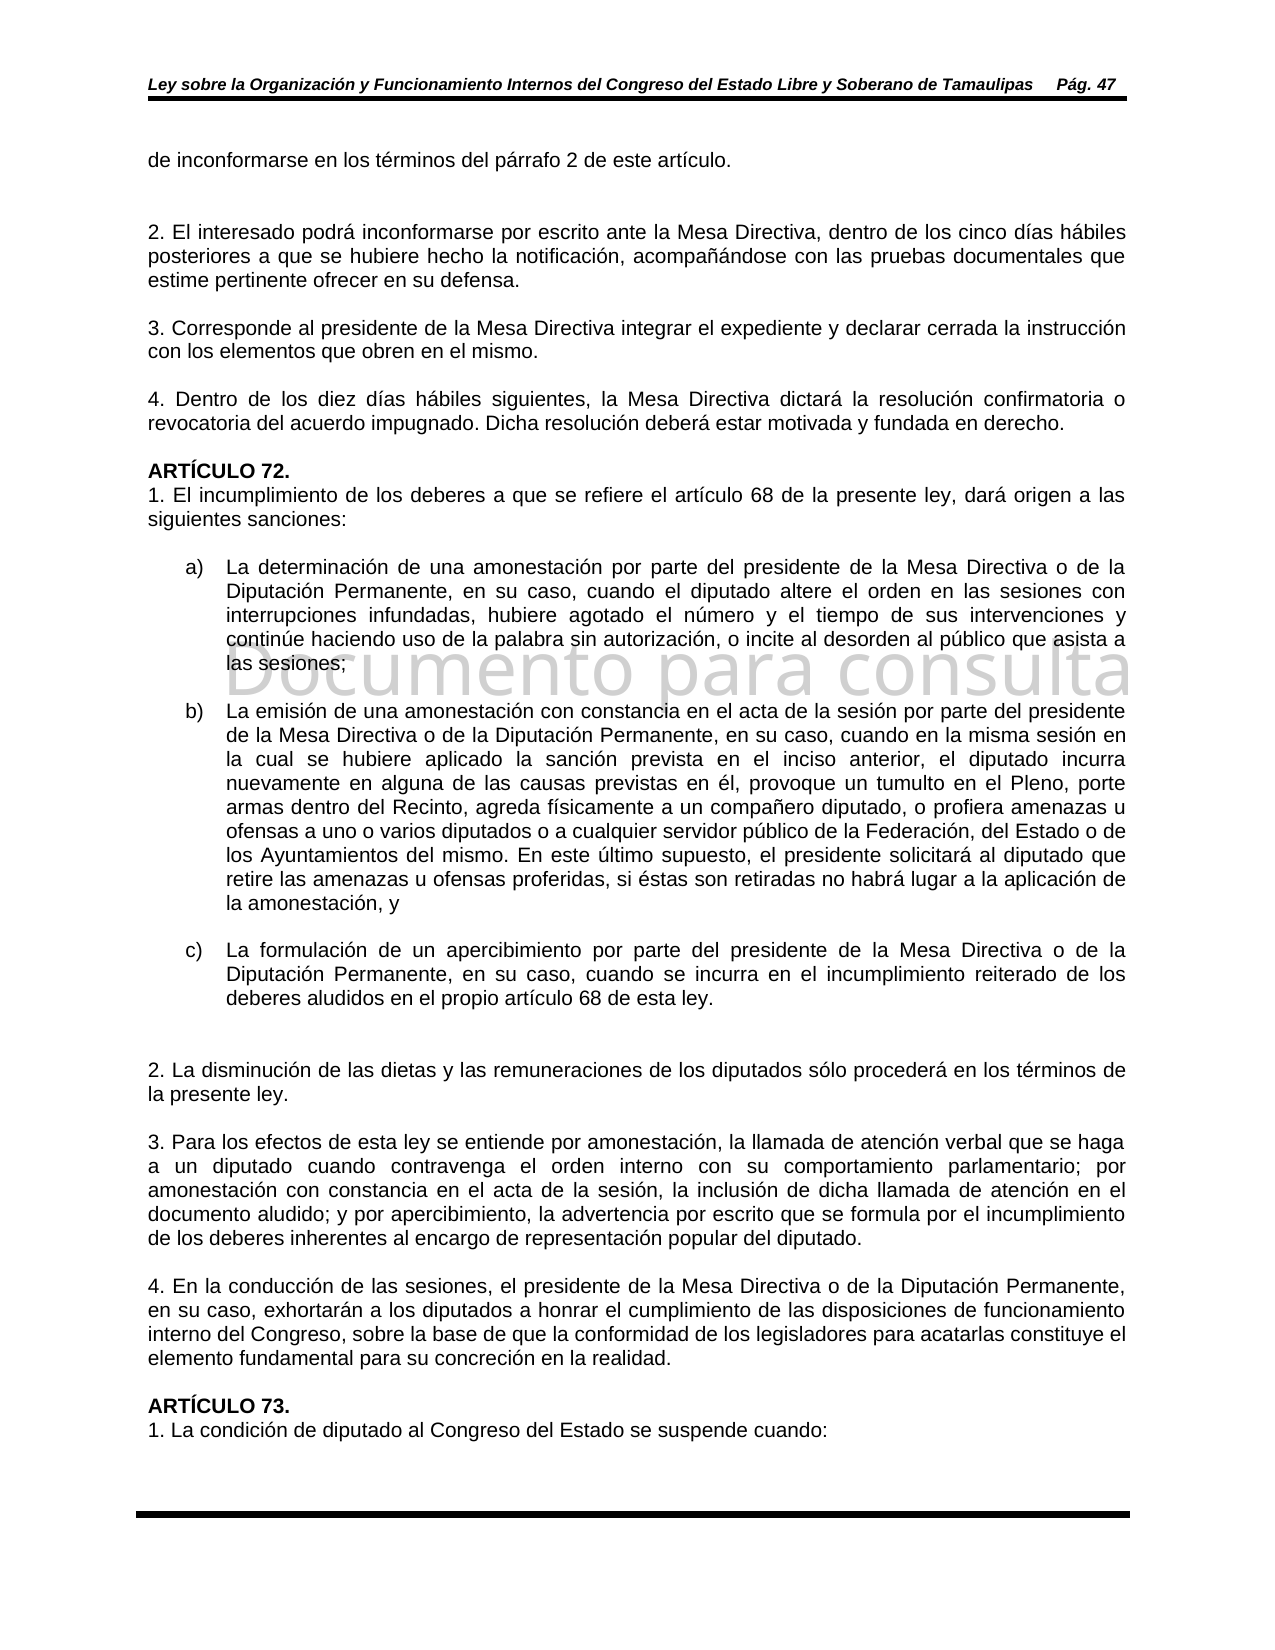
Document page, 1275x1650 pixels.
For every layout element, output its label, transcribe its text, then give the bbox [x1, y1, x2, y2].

text ARTÍCULO 72. [148, 459, 1127, 483]
list La determinación de una amonestación por parte del presidente de la Mesa Directiva o de la Diputación Permanente, en su caso, cuando el diputado altere el orden en las sesiones con interrupciones infundadas, hubiere agotado el número y el tiempo de sus intervenciones y continúe haciendo uso de la palabra sin autorización, o incite al desorden al público que asista a las sesiones; [185, 555, 1127, 675]
text 4. En la conducción de las sesiones, el presidente de la Mesa Directiva o de la Diputación Permanente, en su caso, exhortarán a los diputados a honrar el cumplimiento de las disposiciones de funcionamiento interno del Congreso, sobre la base de que la conformidad de los legisladores para acatarlas constituye el elemento fundamental para su concreción en la realidad. [148, 1274, 1127, 1369]
text 3. Corresponde al presidente de la Mesa Directiva integrar el expediente y declarar cerrada la instrucción con los elementos que obren en el mismo. [148, 315, 1127, 363]
list La emisión de una amonestación con constancia en el acta de la sesión por parte del presidente de la Mesa Directiva o de la Diputación Permanente, en su caso, cuando en la misma sesión en la cual se hubiere aplicado la sanción prevista en el inciso anterior, el diputado incurra nuevamente en alguna de las causas previstas en él, provoque un tumulto en el Pleno, porte armas dentro del Recinto, agreda físicamente a un compañero diputado, o profiera amenazas u ofensas a uno o varios diputados o a cualquier servidor público de la Federación, del Estado o de los Ayuntamientos del mismo. En este último supuesto, el presidente solicitará al diputado que retire las amenazas u ofensas proferidas, si éstas son retiradas no habrá lugar a la aplicación de la amonestación, y [185, 699, 1127, 914]
text 1. El incumplimiento de los deberes a que se refiere el artículo 68 de la presente ley, dará origen a las siguientes sanciones: [148, 483, 1127, 531]
text ARTÍCULO 73. [148, 1393, 1127, 1417]
text 1. La condición de diputado al Congreso del Estado se suspende cuando: [148, 1417, 1127, 1441]
text 3. Para los efectos de esta ley se entiende por amonestación, la llamada de atención verbal que se haga a un diputado cuando contravenga el orden interno con su comportamiento parlamentario; por amonestación con constancia en el acta de la sesión, la inclusión de dicha llamada de atención en el documento aludido; y por apercibimiento, la advertencia por escrito que se formula por el incumplimiento de los deberes inherentes al encargo de representación popular del diputado. [148, 1130, 1127, 1250]
list La formulación de un apercibimiento por parte del presidente de la Mesa Directiva o de la Diputación Permanente, en su caso, cuando se incurra en el incumplimiento reiterado de los deberes aludidos en el propio artículo 68 de esta ley. [185, 938, 1127, 1010]
text 4. Dentro de los diez días hábiles siguientes, la Mesa Directiva dictará la resolución confirmatoria o revocatoria del acuerdo impugnado. Dicha resolución deberá estar motivada y fundada en derecho. [148, 387, 1127, 435]
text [148, 148, 1127, 172]
text 2. La disminución de las dietas y las remuneraciones de los diputados sólo procederá en los términos de la presente ley. [148, 1058, 1127, 1106]
text 2. El interesado podrá inconformarse por escrito ante la Mesa Directiva, dentro de los cinco días hábiles posteriores a que se hubiere hecho la notificación, acompañándose con las pruebas documentales que estime pertinente ofrecer en su defensa. [148, 219, 1127, 291]
